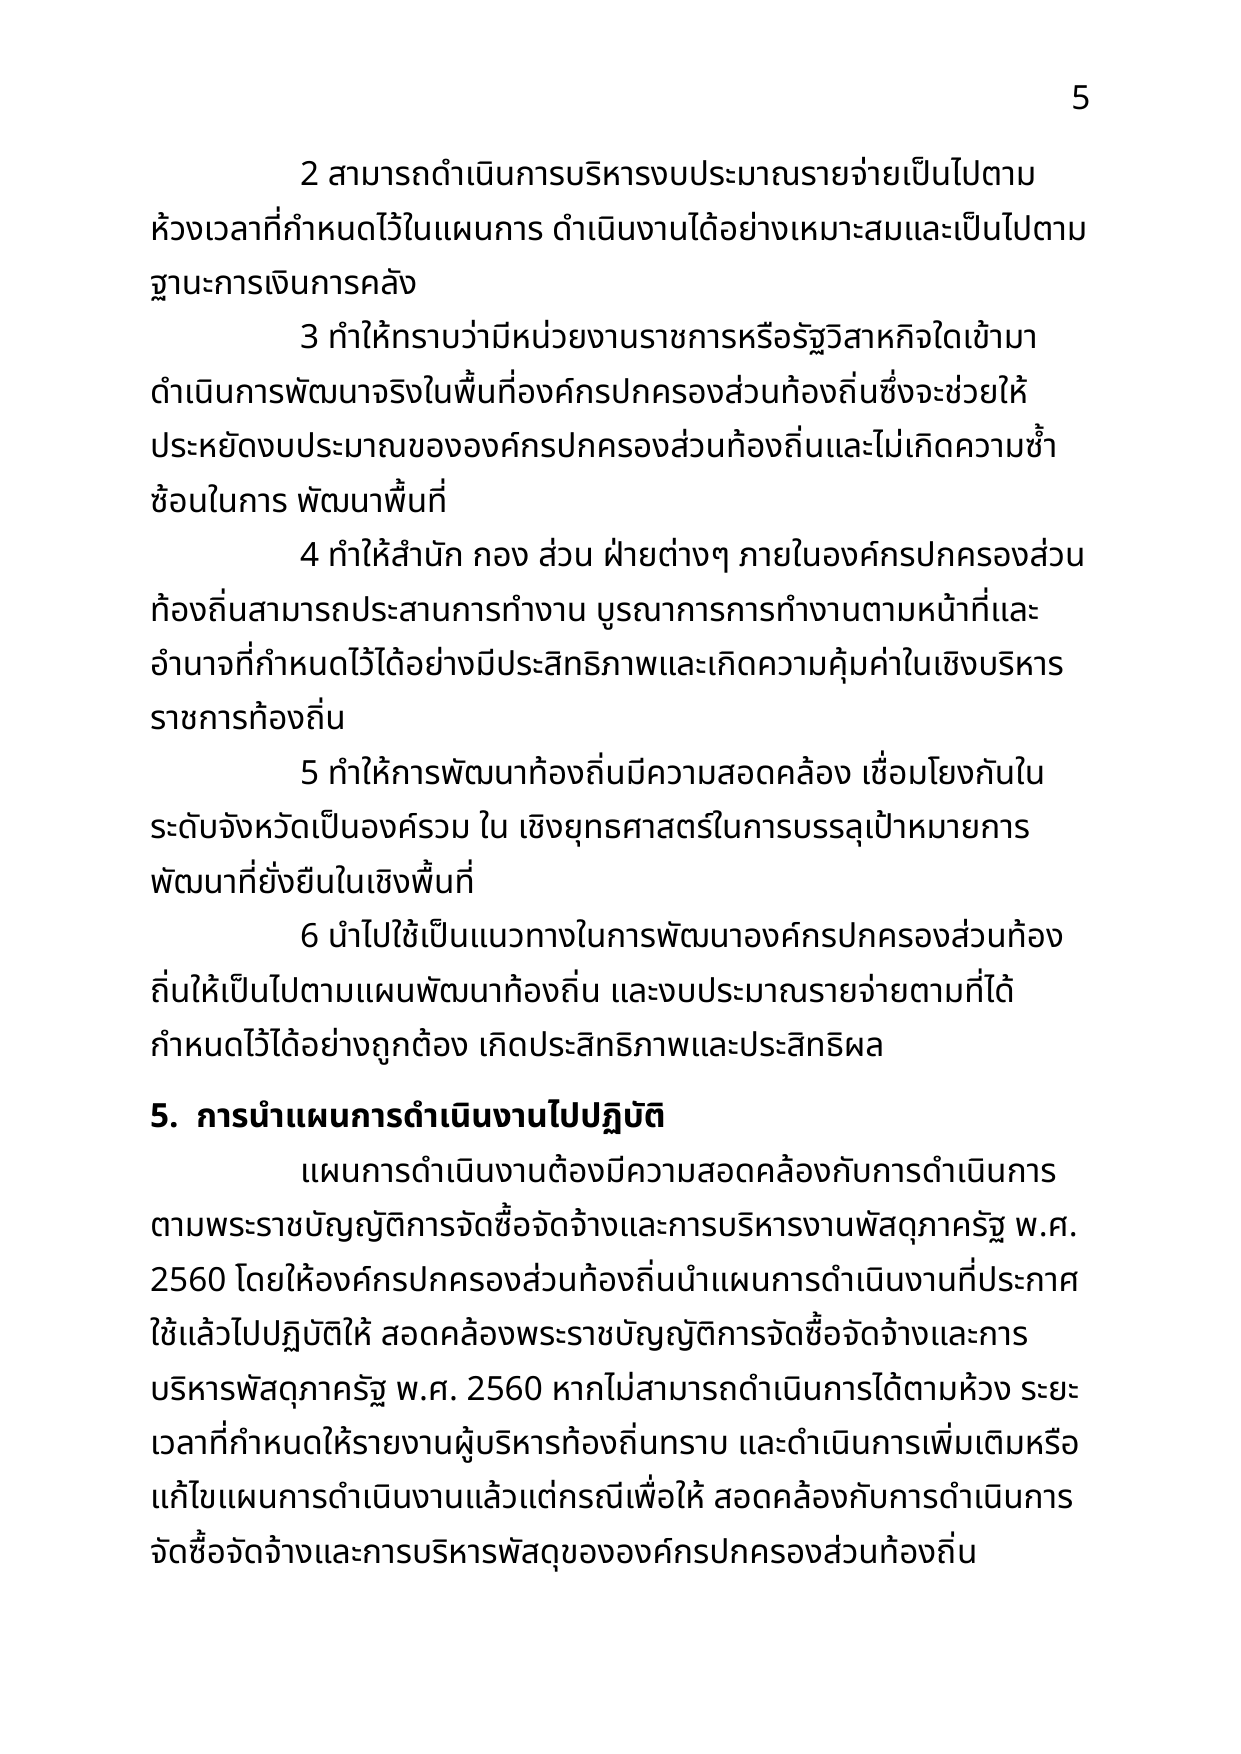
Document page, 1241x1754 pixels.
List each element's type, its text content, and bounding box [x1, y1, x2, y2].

text 5. การนำแผนการดำเนินงานไปปฏิบัติ [150, 1092, 1090, 1143]
text 5 ทำให้การพัฒนาท้องถิ่นมีความสอดคล้อง เชื่อมโยงกันในระดับจังหวัดเป็นองค์รวม ใน เชิงยุทธศาสตร์ในการบรรลุเป้าหมายการพัฒนาที่ยั่งยืนในเชิงพื้นที่ [150, 749, 1090, 908]
text 4 ทำให้สำนัก กอง ส่วน ฝ่ายต่างๆ ภายในองค์กรปกครองส่วนท้องถิ่นสามารถประสานการทำงาน บูรณาการการทำงานตามหน้าที่และอำนาจที่กำหนดไว้ได้อย่างมีประสิทธิภาพและเกิดความคุ้มค่าในเชิงบริหาร ราชการท้องถิ่น [150, 531, 1090, 745]
text 2 สามารถดำเนินการบริหารงบประมาณรายจ่ายเป็นไปตามห้วงเวลาที่กำหนดไว้ในแผนการ ดำเนินงานได้อย่างเหมาะสมและเป็นไปตามฐานะการเงินการคลัง [150, 150, 1090, 309]
text 3 ทำให้ทราบว่ามีหน่วยงานราชการหรือรัฐวิสาหกิจใดเข้ามาดำเนินการพัฒนาจริงในพื้นที่องค์กรปกครองส่วนท้องถิ่นซึ่งจะช่วยให้ประหยัดงบประมาณขององค์กรปกครองส่วนท้องถิ่นและไม่เกิดความซ้ำซ้อนในการ พัฒนาพื้นที่ [150, 313, 1090, 527]
text แผนการดำเนินงานต้องมีความสอดคล้องกับการดำเนินการตามพระราชบัญญัติการจัดซื้อจัดจ้างและการบริหารงานพัสดุภาครัฐ พ.ศ. 2560 โดยให้องค์กรปกครองส่วนท้องถิ่นนำแผนการดำเนินงานที่ประกาศใช้แล้วไปปฏิบัติให้ สอดคล้องพระราชบัญญัติการจัดซื้อจัดจ้างและการบริหารพัสดุภาครัฐ พ.ศ. 2560 หากไม่สามารถดำเนินการได้ตามห้วง ระยะเวลาที่กำหนดให้รายงานผู้บริหารท้องถิ่นทราบ และดำเนินการเพิ่มเติมหรือแก้ไขแผนการดำเนินงานแล้วแต่กรณีเพื่อให้ สอดคล้องกับการดำเนินการจัดซื้อจัดจ้างและการบริหารพัสดุขององค์กรปกครองส่วนท้องถิ่น [150, 1147, 1090, 1578]
text 6 นำไปใช้เป็นแนวทางในการพัฒนาองค์กรปกครองส่วนท้องถิ่นให้เป็นไปตามแผนพัฒนาท้องถิ่น และงบประมาณรายจ่ายตามที่ได้กำหนดไว้ได้อย่างถูกต้อง เกิดประสิทธิภาพและประสิทธิผล [150, 912, 1090, 1071]
